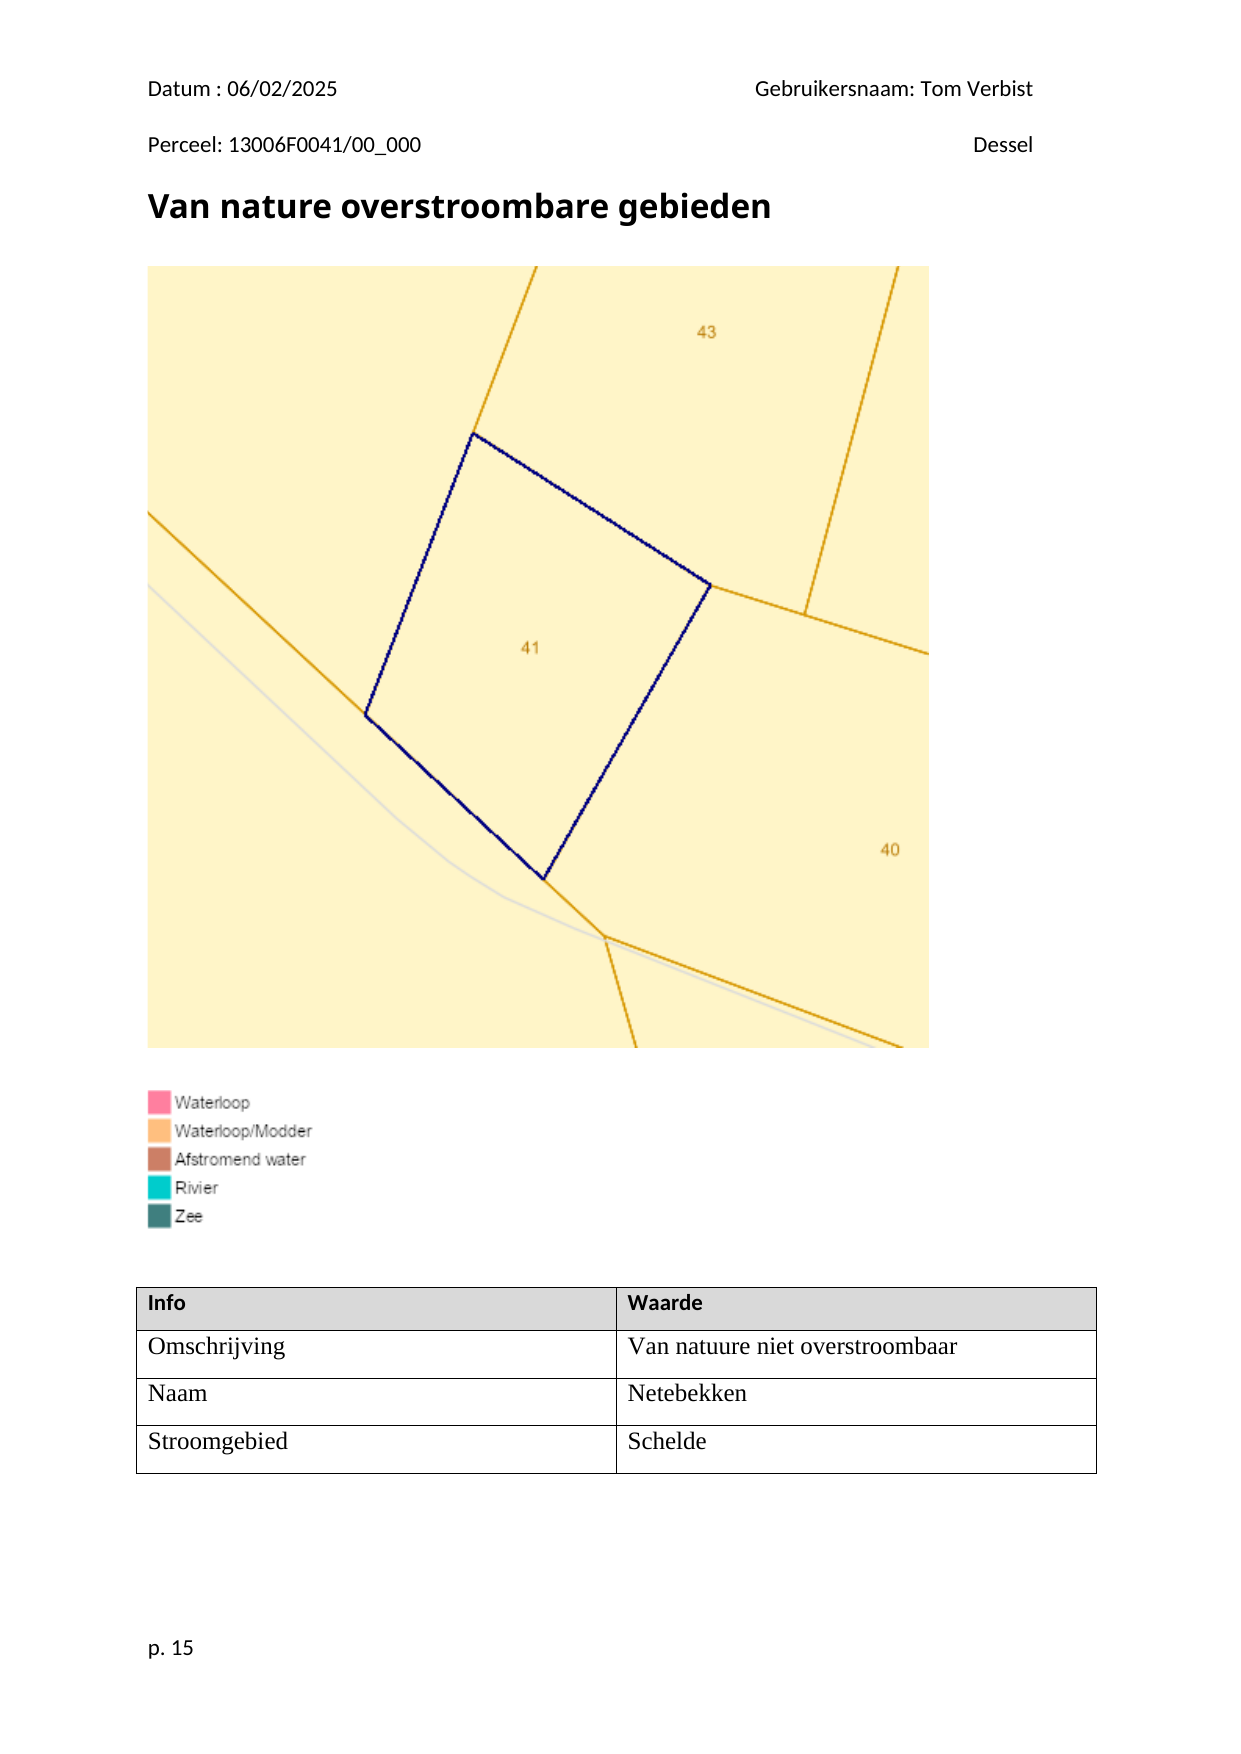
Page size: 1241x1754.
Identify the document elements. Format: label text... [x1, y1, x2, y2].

picture [147, 1090, 929, 1232]
table_cell Naam [137, 1379, 616, 1425]
subtitle Van nature overstroombare gebieden [148, 183, 1093, 228]
table_cell Schelde [617, 1426, 1096, 1473]
table_cell Omschrijving [137, 1331, 616, 1377]
table_header Info [137, 1288, 616, 1330]
table_header Waarde [617, 1288, 1096, 1330]
table_cell Stroomgebied [137, 1426, 616, 1473]
picture [147, 266, 929, 1048]
table_cell Van natuure niet overstroombaar [617, 1331, 1096, 1377]
table_cell Netebekken [617, 1379, 1096, 1425]
